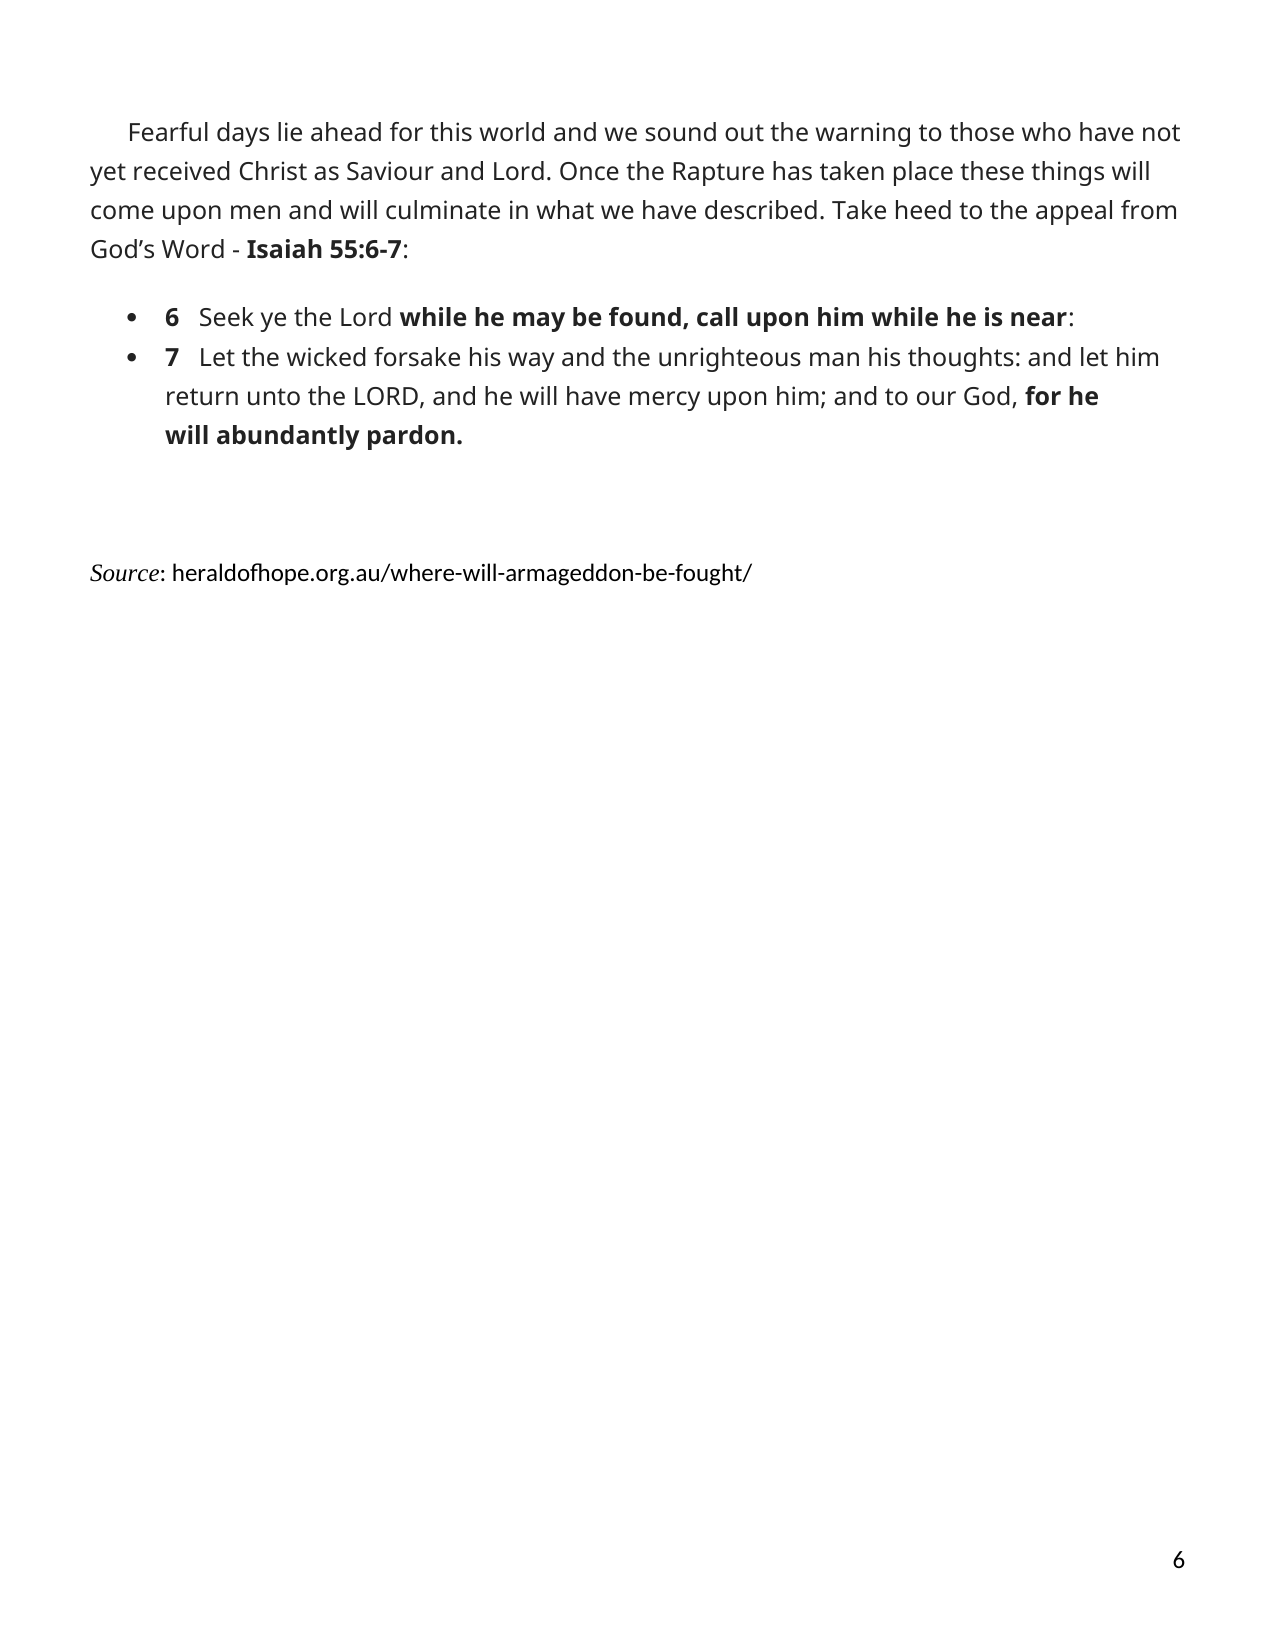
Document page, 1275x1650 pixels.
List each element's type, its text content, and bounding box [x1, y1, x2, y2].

text Fearful days lie ahead for this world and we sound out the warning to those who have not yet received Christ as Saviour and Lord. Once the Rapture has taken place these things will come upon men and will culminate in what we have described. Take heed to the appeal from God’s Word - Isaiah 55:6-7: [90, 114, 1185, 266]
list 7 Let the wicked forsake his way and the unrighteous man his thoughts: and let him return unto the LORD, and he will have mercy upon him; and to our God, for he will abundantly pardon. [127, 339, 1185, 452]
list 6 Seek ye the Lord while he may be found, call upon him while he is near: [127, 300, 1185, 334]
text Source: heraldofhope.org.au/where-will-armageddon-be-fought/ [90, 557, 1185, 587]
